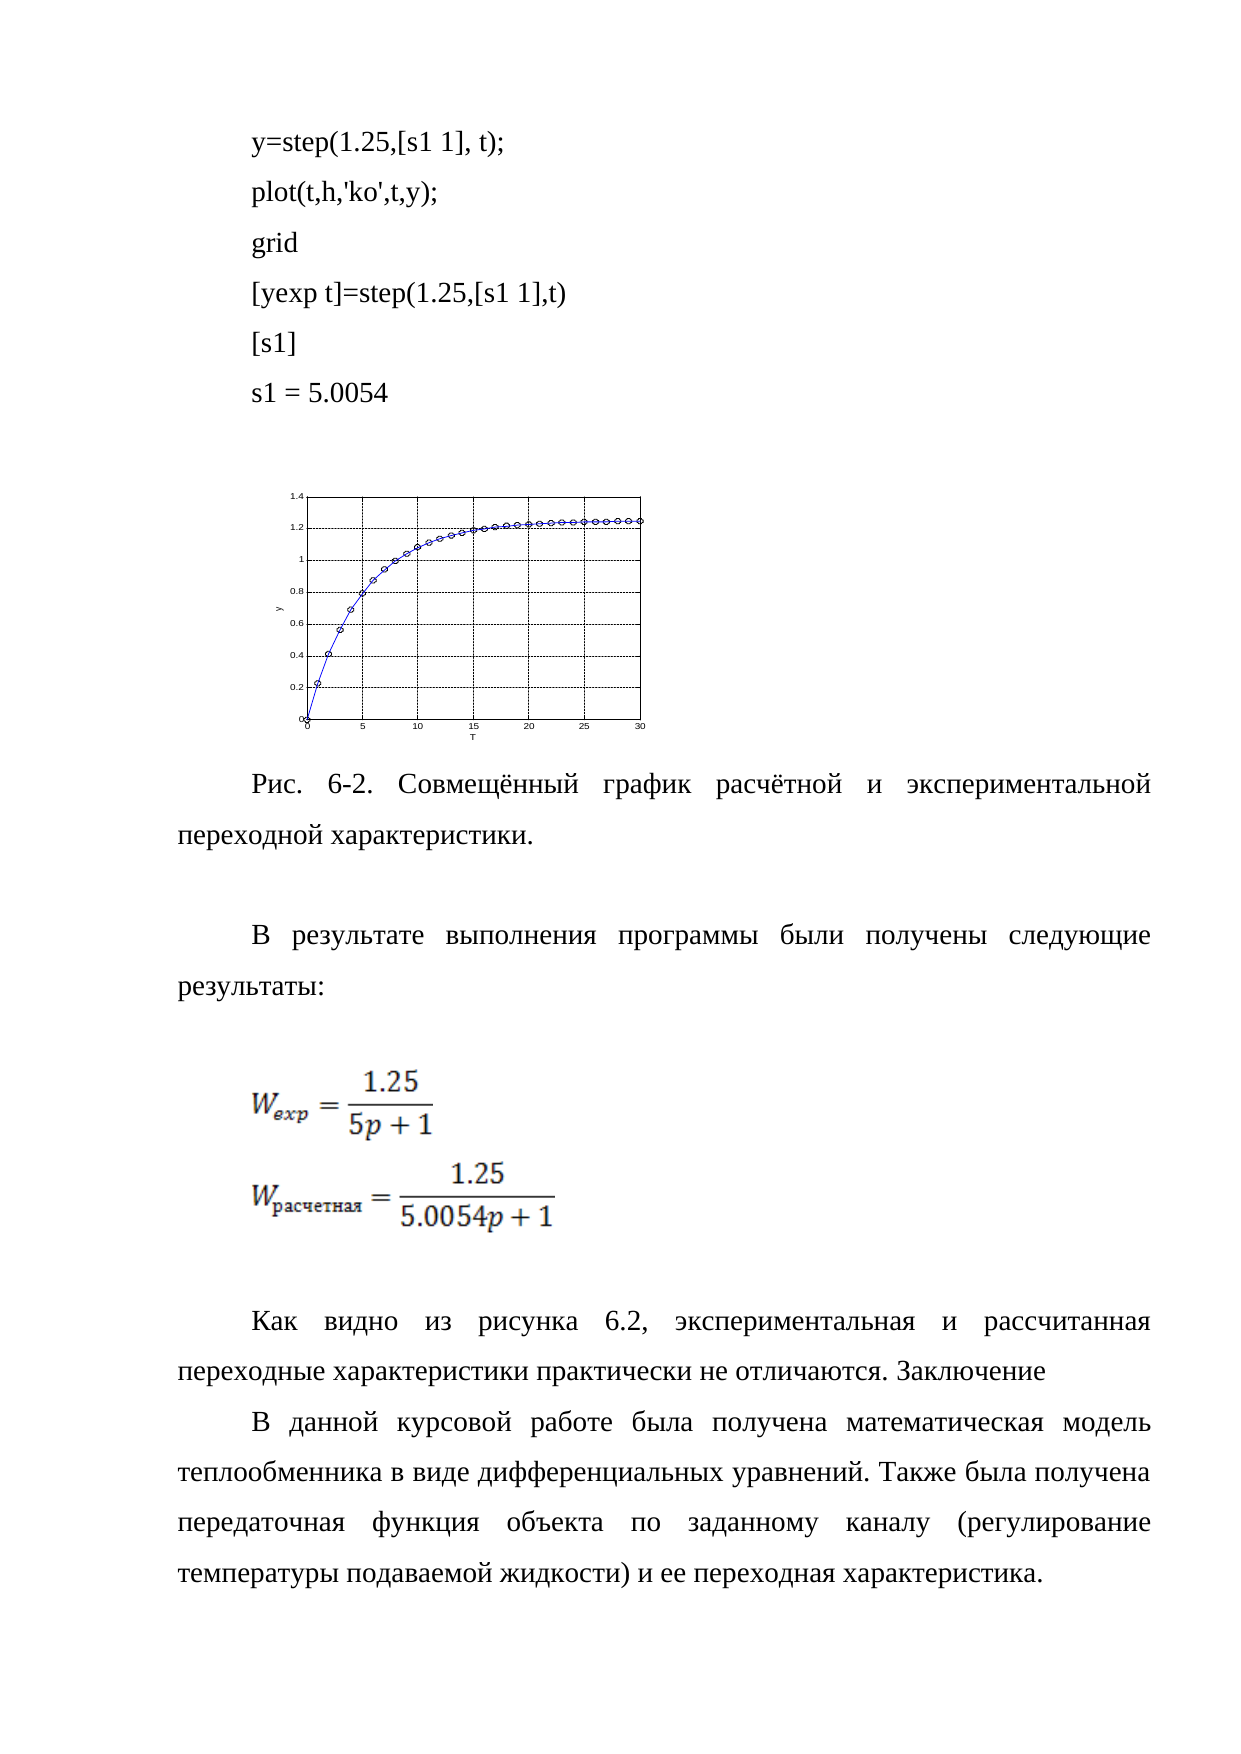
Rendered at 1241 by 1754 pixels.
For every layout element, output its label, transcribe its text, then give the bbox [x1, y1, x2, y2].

picture [251, 1068, 433, 1147]
text grid [177, 225, 1152, 258]
subtitle Как видно из рисунка 6.2, экспериментальная и рассчитанная переходные характеристики практически не отличаются. Заключение [177, 1303, 1152, 1387]
text В данной курсовой работе была получена математическая модель теплообменника в виде дифференциальных уравнений. Также была получена передаточная функция объекта по заданному каналу (регулирование температуры подаваемой жидкости) и ее переходная характеристика. [177, 1404, 1152, 1588]
text s1 = 5.0054 [177, 376, 1152, 409]
text [yexp t]=step(1.25,[s1 1],t) [177, 275, 1152, 308]
text plot(t,h,'ko',t,y); [177, 174, 1152, 208]
picture [251, 1160, 555, 1239]
text y=step(1.25,[s1 1], t); [177, 124, 1152, 158]
text [s1] [177, 325, 1152, 359]
text Рис. 6-2. Совмещённый график расчётной и экспериментальной переходной характеристики. [177, 767, 1152, 850]
text В результате выполнения программы были получены следующие результаты: [177, 917, 1152, 1001]
